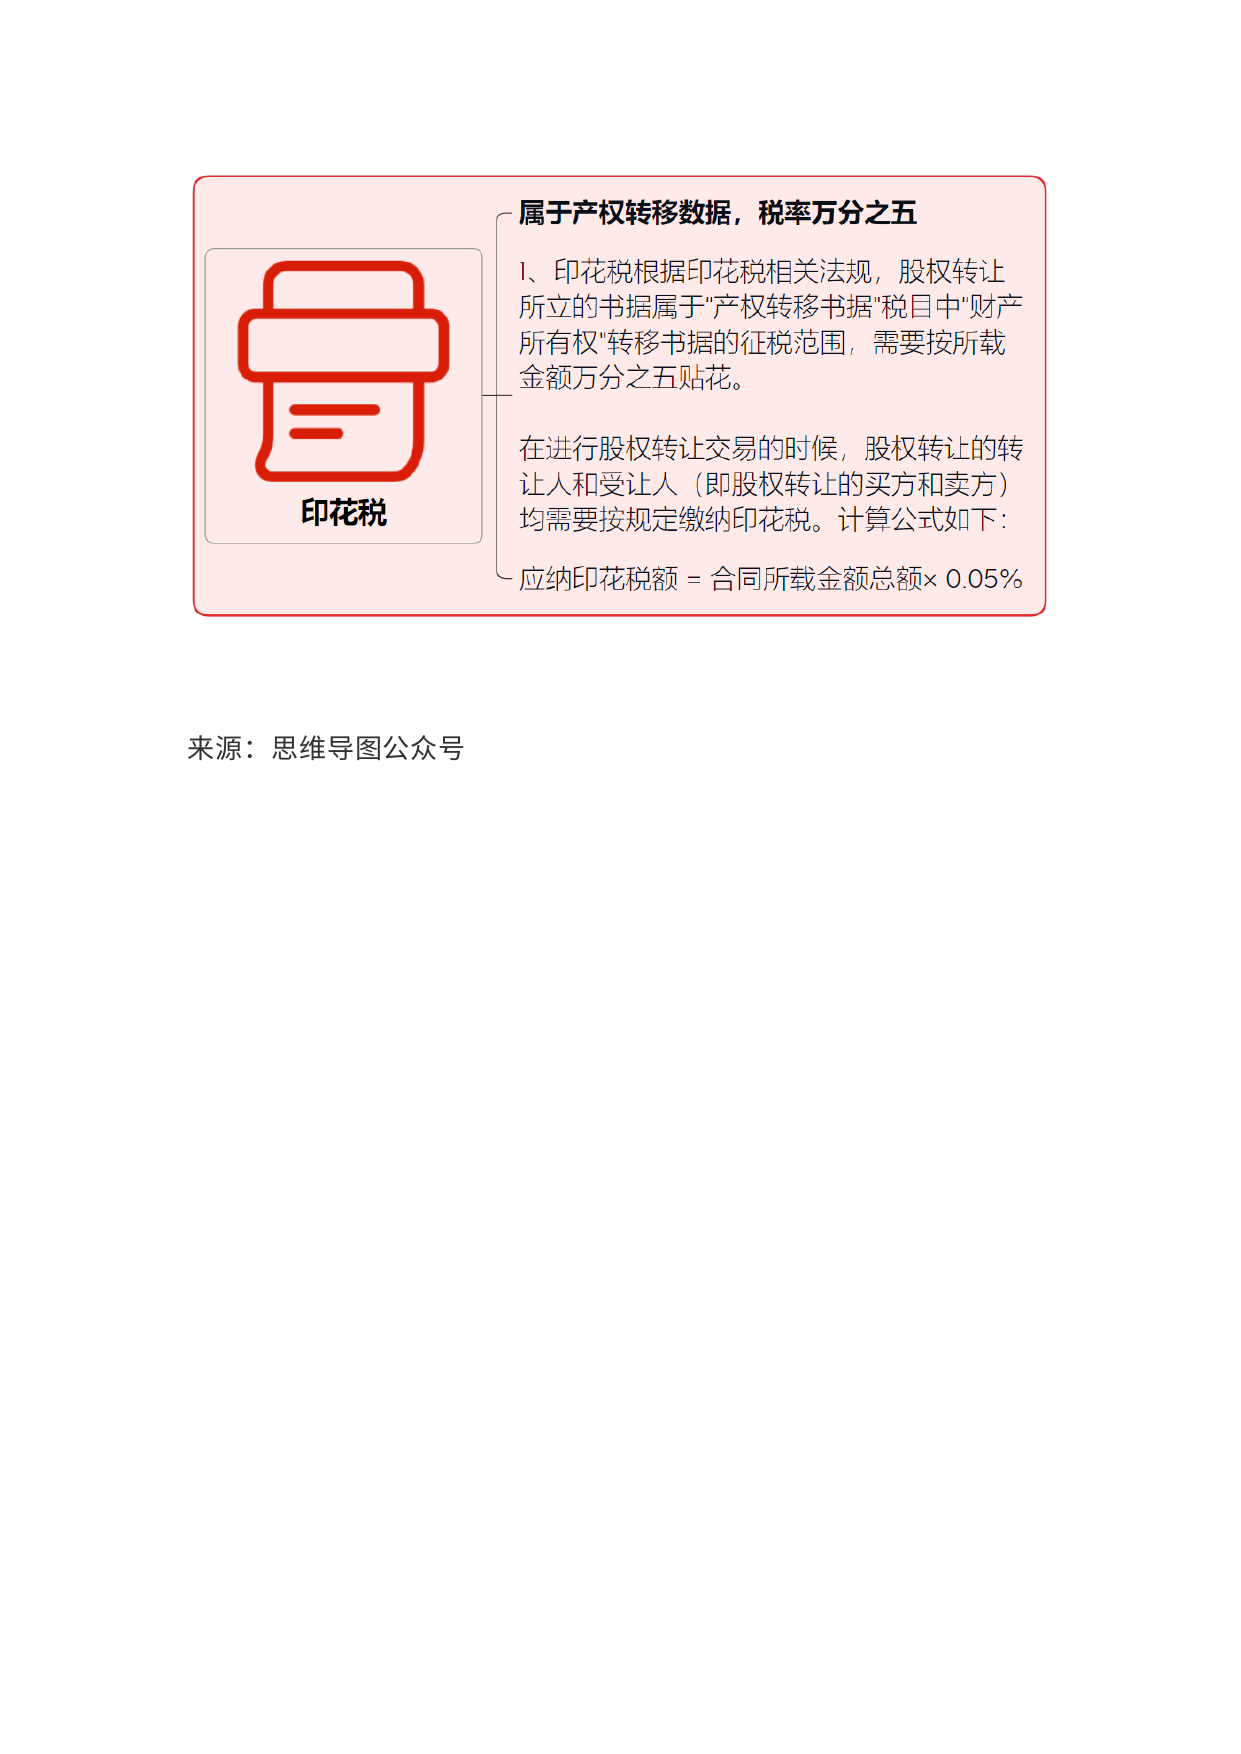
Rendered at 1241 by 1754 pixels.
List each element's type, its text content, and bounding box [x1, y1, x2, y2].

picture [187, 162, 1053, 629]
text 来源：思维导图公众号 [187, 714, 1053, 779]
